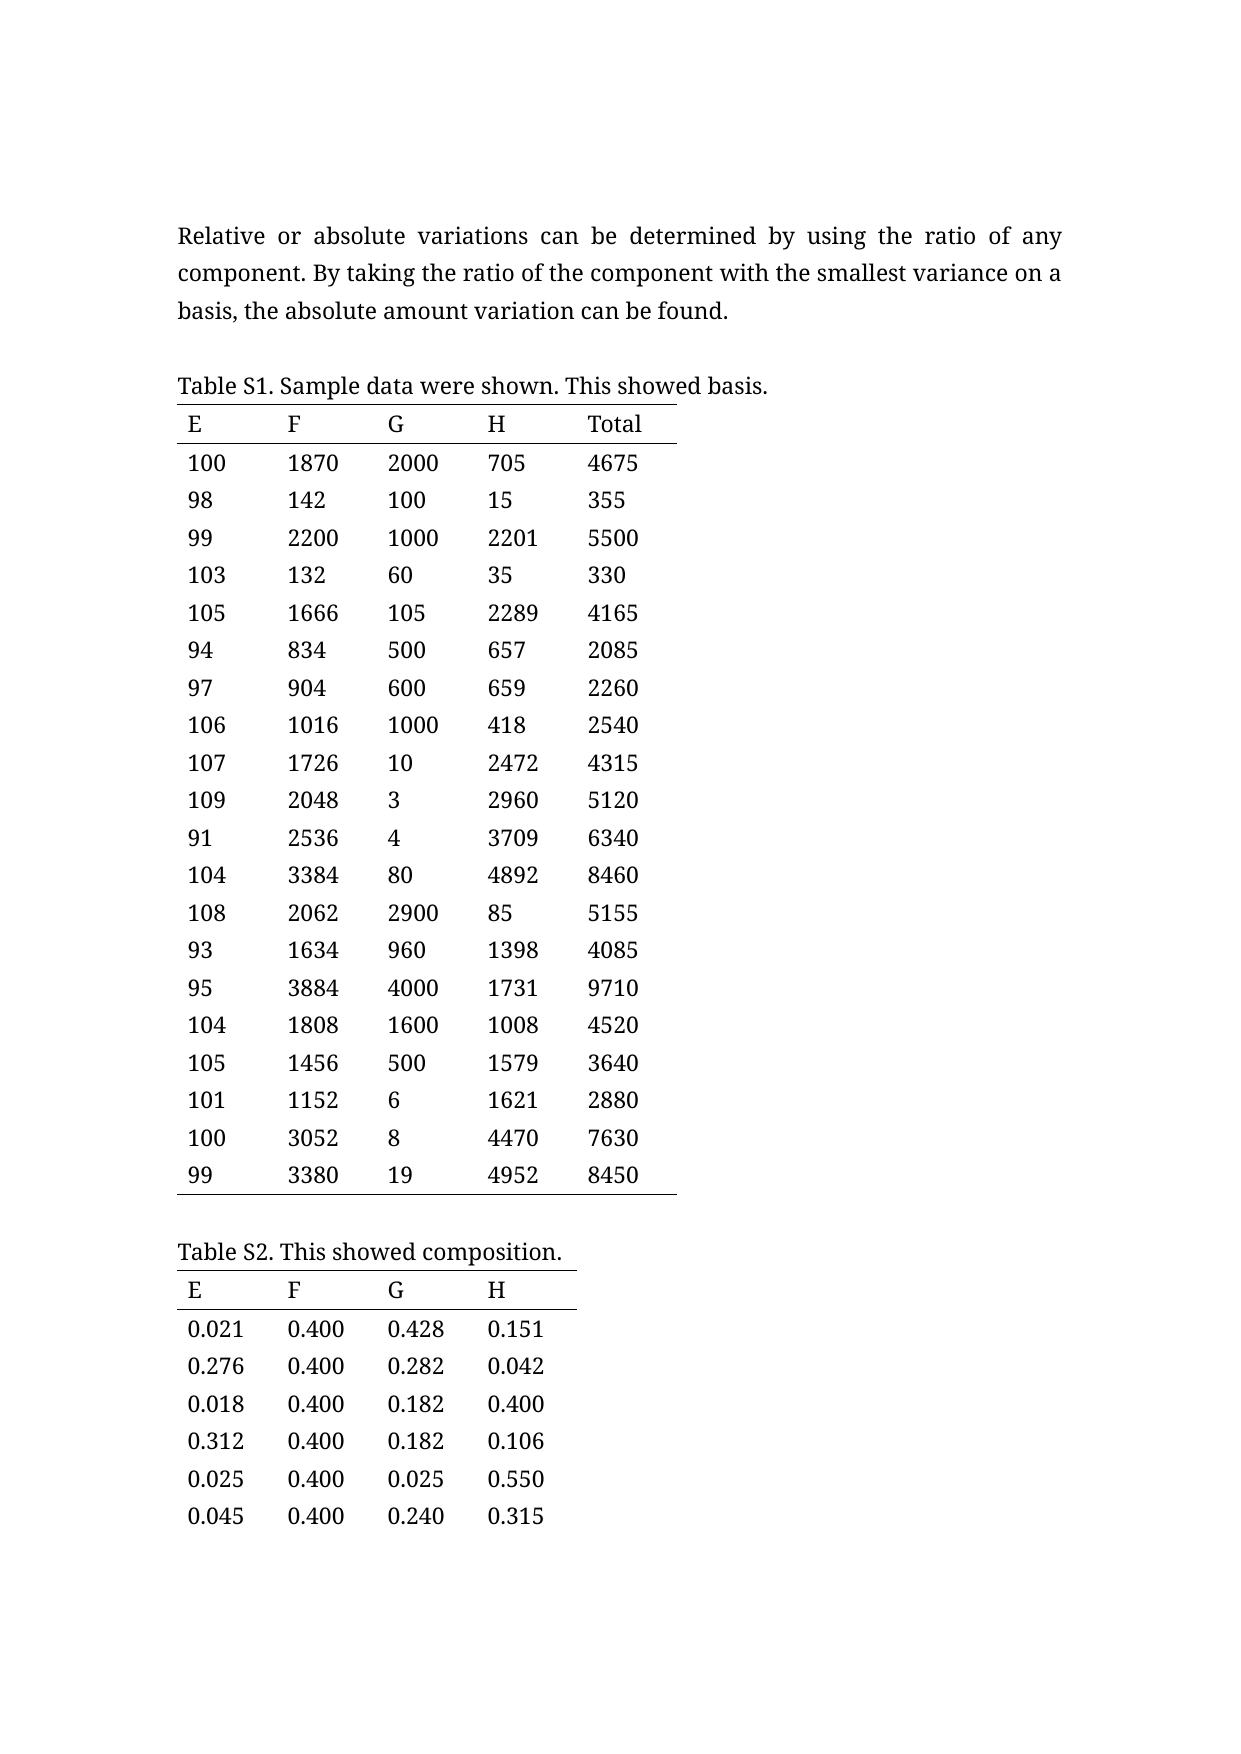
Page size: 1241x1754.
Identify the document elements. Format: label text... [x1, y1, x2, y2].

table_cell 5120 [577, 781, 677, 819]
table_cell 0.400 [277, 1310, 377, 1347]
text Table S2. This showed composition. [177, 1232, 1063, 1270]
table_cell 1870 [277, 444, 377, 481]
table_cell 0.151 [477, 1310, 577, 1347]
table_cell 0.400 [277, 1460, 377, 1497]
table_cell 0.276 [177, 1347, 277, 1384]
table_cell 0.400 [477, 1385, 577, 1422]
text Table S1. Sample data were shown. This showed basis. [177, 367, 1063, 404]
table_cell 1000 [377, 519, 477, 556]
table_cell 91 [177, 819, 277, 856]
table_cell 3384 [277, 856, 377, 894]
table_cell 109 [177, 781, 277, 819]
table_cell 2540 [577, 706, 677, 744]
table_cell 4 [377, 819, 477, 856]
table_cell 1731 [477, 969, 577, 1006]
table_cell 4892 [477, 856, 577, 894]
table_cell 1634 [277, 931, 377, 969]
table_cell 705 [477, 444, 577, 481]
table_header H [477, 405, 577, 443]
table_cell 101 [177, 1081, 277, 1119]
table_cell 80 [377, 856, 477, 894]
table_cell 4952 [477, 1156, 577, 1194]
table_cell 2062 [277, 894, 377, 931]
table_cell 1008 [477, 1006, 577, 1044]
table_cell 2289 [477, 594, 577, 631]
table_cell 0.240 [377, 1497, 477, 1534]
table_cell 2200 [277, 519, 377, 556]
table_cell 0.106 [477, 1422, 577, 1459]
table_cell 0.400 [277, 1422, 377, 1459]
table_cell 85 [477, 894, 577, 931]
table_cell 0.042 [477, 1347, 577, 1384]
table_cell 0.021 [177, 1310, 277, 1347]
table_cell 108 [177, 894, 277, 931]
table_cell 4165 [577, 594, 677, 631]
table_cell 330 [577, 556, 677, 594]
table_cell 8460 [577, 856, 677, 894]
table_header E [177, 1271, 277, 1308]
table_cell 0.400 [277, 1347, 377, 1384]
table_cell 4470 [477, 1119, 577, 1156]
table_cell 2000 [377, 444, 477, 481]
table_cell 105 [177, 1044, 277, 1081]
table_cell 8 [377, 1119, 477, 1156]
table_cell 100 [177, 444, 277, 481]
table_cell 3640 [577, 1044, 677, 1081]
table_cell 107 [177, 744, 277, 781]
table_cell 6340 [577, 819, 677, 856]
table_cell 0.428 [377, 1310, 477, 1347]
table_cell 98 [177, 481, 277, 519]
table_cell 3709 [477, 819, 577, 856]
table_cell 960 [377, 931, 477, 969]
table_cell 3884 [277, 969, 377, 1006]
table_cell 4520 [577, 1006, 677, 1044]
table_cell 100 [377, 481, 477, 519]
table_cell 8450 [577, 1156, 677, 1194]
table_header E [177, 405, 277, 443]
table_cell 1456 [277, 1044, 377, 1081]
table_cell 0.550 [477, 1460, 577, 1497]
table_cell 10 [377, 744, 477, 781]
table_cell 2201 [477, 519, 577, 556]
table_header G [377, 405, 477, 443]
table_cell 2048 [277, 781, 377, 819]
table_cell 99 [177, 519, 277, 556]
table_cell 104 [177, 856, 277, 894]
table_header F [277, 1271, 377, 1308]
table_cell 0.025 [177, 1460, 277, 1497]
table_cell 99 [177, 1156, 277, 1194]
table_cell 2880 [577, 1081, 677, 1119]
table_cell 2472 [477, 744, 577, 781]
table_cell 0.282 [377, 1347, 477, 1384]
table_cell 4315 [577, 744, 677, 781]
table_cell 1152 [277, 1081, 377, 1119]
table_cell 1726 [277, 744, 377, 781]
table_cell 132 [277, 556, 377, 594]
table_cell 2085 [577, 631, 677, 669]
table_cell 0.025 [377, 1460, 477, 1497]
table_cell 500 [377, 1044, 477, 1081]
table_cell 97 [177, 669, 277, 706]
table_cell 4675 [577, 444, 677, 481]
table_cell 1579 [477, 1044, 577, 1081]
table_cell 1600 [377, 1006, 477, 1044]
table_cell 103 [177, 556, 277, 594]
table_cell 0.182 [377, 1422, 477, 1459]
table_cell 60 [377, 556, 477, 594]
table_header F [277, 405, 377, 443]
table_cell 1398 [477, 931, 577, 969]
table_cell 105 [177, 594, 277, 631]
table_cell 93 [177, 931, 277, 969]
table_cell 0.315 [477, 1497, 577, 1534]
table_cell 142 [277, 481, 377, 519]
table_cell 0.312 [177, 1422, 277, 1459]
table_cell 0.018 [177, 1385, 277, 1422]
table_cell 15 [477, 481, 577, 519]
table_cell 6 [377, 1081, 477, 1119]
table_header G [377, 1271, 477, 1308]
text Relative or absolute variations can be determined by using the ratio of any component. By taking the ratio of the component with the smallest variance on a basis, the absolute amount variation can be found. [177, 217, 1063, 329]
table_cell 106 [177, 706, 277, 744]
table_cell 659 [477, 669, 577, 706]
table_cell 1016 [277, 706, 377, 744]
table_cell 2900 [377, 894, 477, 931]
table_cell 3052 [277, 1119, 377, 1156]
table_cell 418 [477, 706, 577, 744]
table_cell 105 [377, 594, 477, 631]
table_cell 7630 [577, 1119, 677, 1156]
table_cell 500 [377, 631, 477, 669]
table_cell 355 [577, 481, 677, 519]
table_cell 35 [477, 556, 577, 594]
table_cell 1666 [277, 594, 377, 631]
table_cell 4000 [377, 969, 477, 1006]
table_header H [477, 1271, 577, 1308]
table_header Total [577, 405, 677, 443]
table_cell 104 [177, 1006, 277, 1044]
table_cell 0.182 [377, 1385, 477, 1422]
table_cell 94 [177, 631, 277, 669]
table_cell 9710 [577, 969, 677, 1006]
table_cell 1621 [477, 1081, 577, 1119]
table_cell 1000 [377, 706, 477, 744]
table_cell 5500 [577, 519, 677, 556]
table_cell 95 [177, 969, 277, 1006]
table_cell 904 [277, 669, 377, 706]
table_cell 19 [377, 1156, 477, 1194]
table_cell 0.400 [277, 1385, 377, 1422]
table_cell 657 [477, 631, 577, 669]
table_cell 2260 [577, 669, 677, 706]
table_cell 834 [277, 631, 377, 669]
table_cell 5155 [577, 894, 677, 931]
table_cell 0.045 [177, 1497, 277, 1534]
table_cell 100 [177, 1119, 277, 1156]
table_cell 3 [377, 781, 477, 819]
table_cell 3380 [277, 1156, 377, 1194]
table_cell 0.400 [277, 1497, 377, 1534]
table_cell 2536 [277, 819, 377, 856]
table_cell 600 [377, 669, 477, 706]
table_cell 2960 [477, 781, 577, 819]
table_cell 1808 [277, 1006, 377, 1044]
table_cell 4085 [577, 931, 677, 969]
